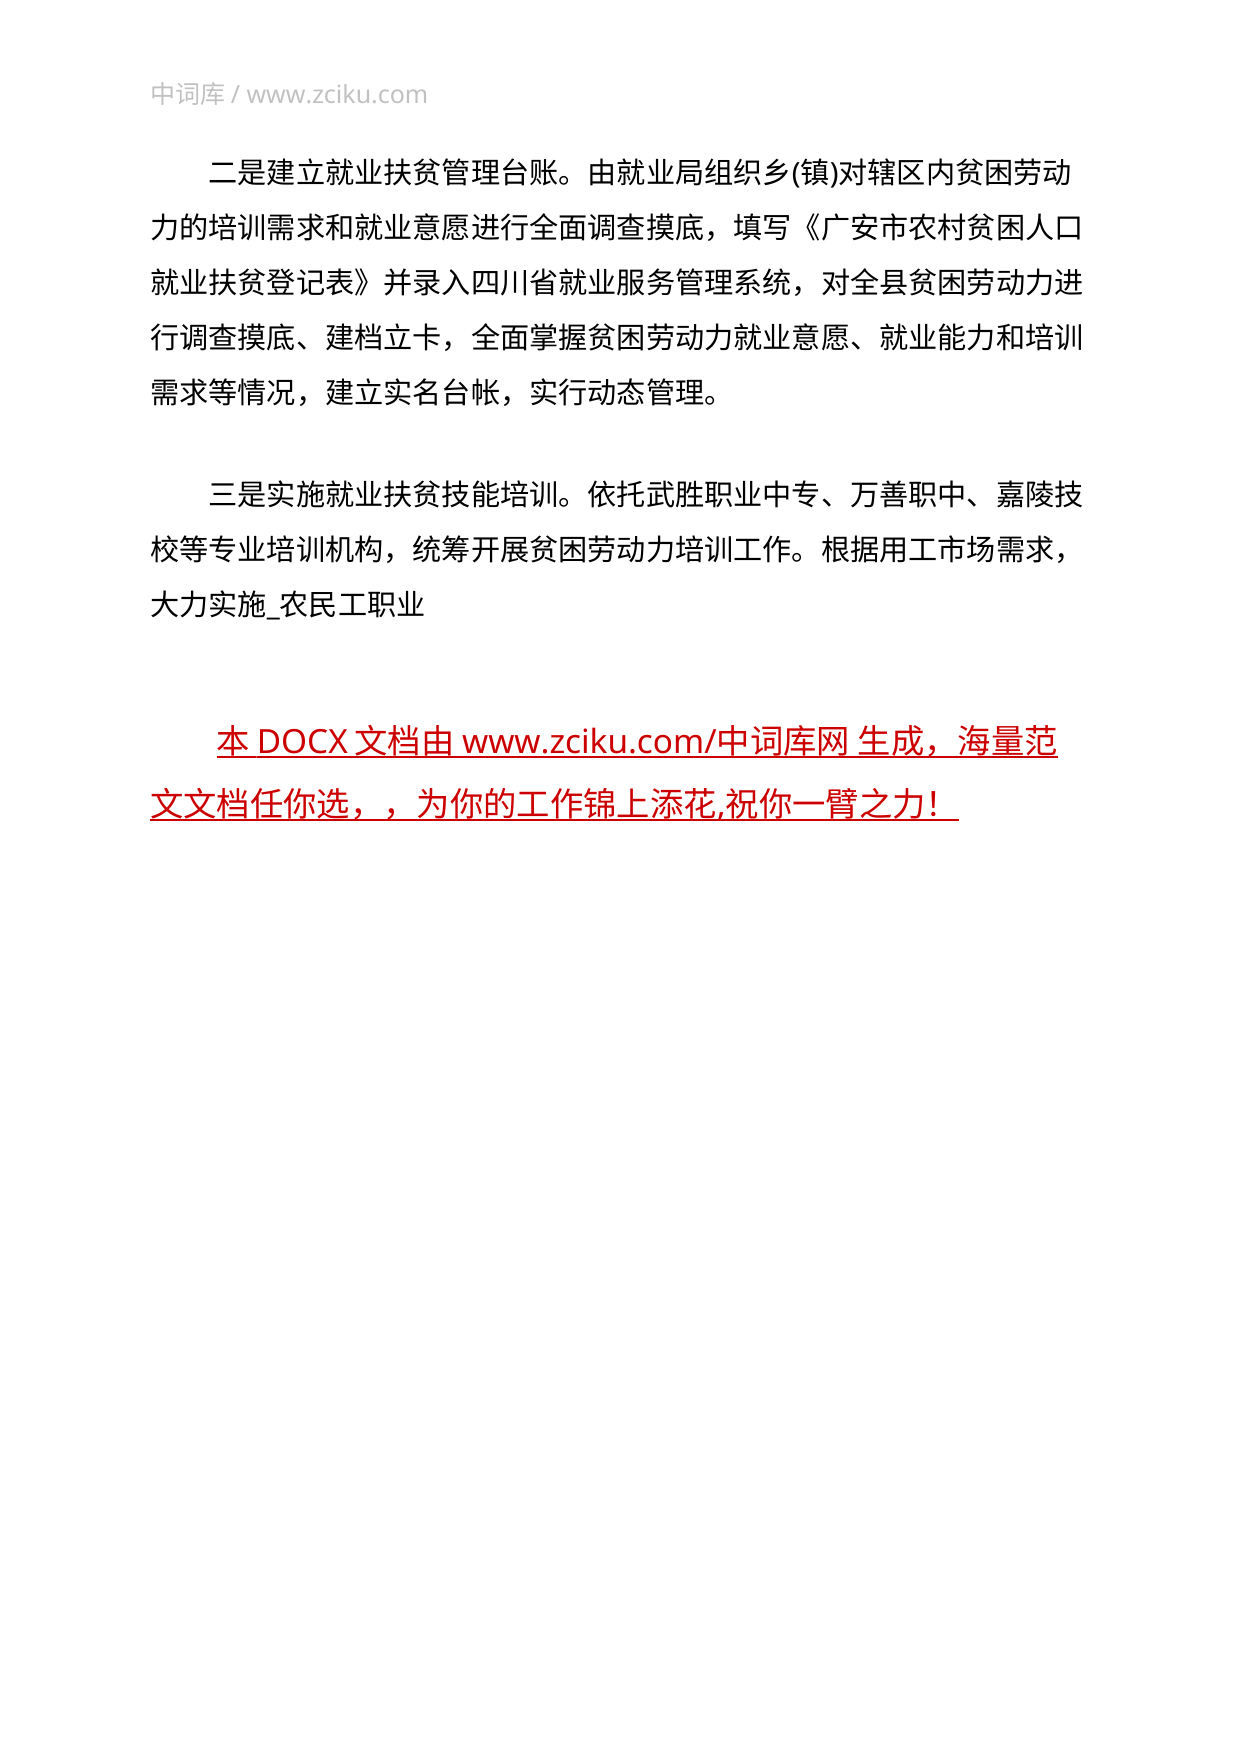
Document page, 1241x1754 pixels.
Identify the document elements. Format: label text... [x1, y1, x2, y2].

text 二是建立就业扶贫管理台账。由就业局组织乡(镇)对辖区内贫困劳动力的培训需求和就业意愿进行全面调查摸底，填写《广安市农村贫困人口就业扶贫登记表》并录入四川省就业服务管理系统，对全县贫困劳动力进行调查摸底、建档立卡，全面掌握贫困劳动力就业意愿、就业能力和培训需求等情况，建立实名台帐，实行动态管理。 [150, 150, 1090, 412]
text 三是实施就业扶贫技能培训。依托武胜职业中专、万善职中、嘉陵技校等专业培训机构，统筹开展贫困劳动力培训工作。根据用工市场需求，大力实施_农民工职业 [150, 471, 1090, 624]
text 本DOCX文档由 www.zciku.com/中词库网 生成，海量范文文档任你选，，为你的工作锦上添花,祝你一臂之力！ [150, 714, 1090, 826]
